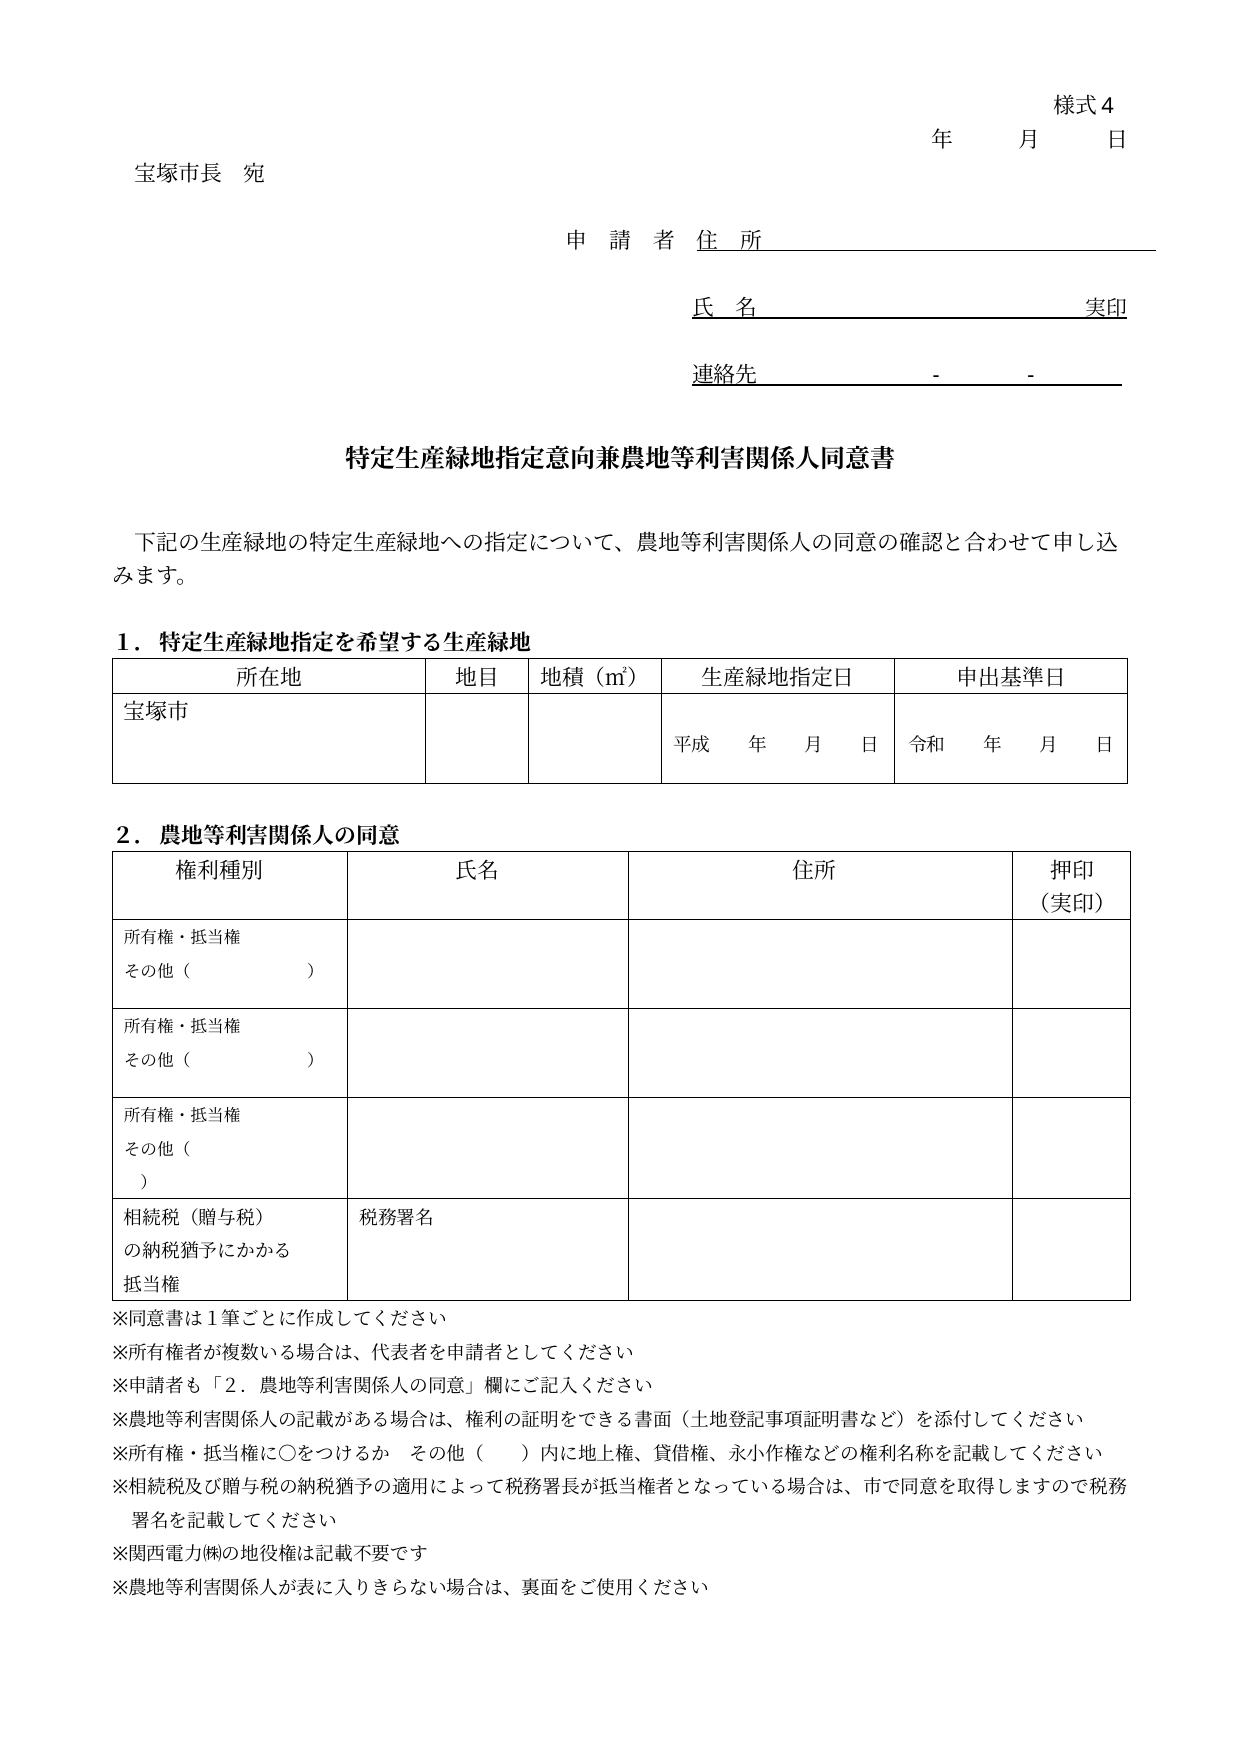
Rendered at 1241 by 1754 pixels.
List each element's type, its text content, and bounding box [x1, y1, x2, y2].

table_header 申出基準日 [895, 659, 1127, 692]
table_cell [426, 694, 528, 783]
table_cell 平成 年 月 日 [662, 694, 894, 783]
list 農地等利害関係人の同意 [112, 817, 1128, 851]
table_cell [348, 920, 628, 1008]
text 申 請 者 住 所 [112, 222, 1128, 255]
table_cell [348, 1009, 628, 1097]
table_cell 所有権・抵当権 その他（ ） [113, 1009, 347, 1097]
table_cell [629, 1009, 1012, 1097]
text 特定生産緑地指定意向兼農地等利害関係人同意書 [112, 423, 1128, 490]
table_header 所在地 [113, 659, 425, 692]
text ※所有権者が複数いる場合は、代表者を申請者としてください [112, 1334, 1128, 1368]
list 特定生産緑地指定を希望する生産緑地 [112, 624, 1128, 658]
table_header 権利種別 [113, 852, 347, 919]
text ※所有権・抵当権に○をつけるか その他（ ）内に地上権、貸借権、永小作権などの権利名称を記載してください [112, 1435, 1128, 1469]
table_header 地積（㎡） [529, 659, 661, 692]
table_cell [1013, 1009, 1130, 1097]
text ※農地等利害関係人が表に入りきらない場合は、裏面をご使用ください [112, 1569, 1128, 1603]
table_cell 所有権・抵当権 その他（ ） [113, 920, 347, 1008]
table_cell [629, 1199, 1012, 1300]
table_cell 相続税（贈与税） の納税猶予にかかる 抵当権 [113, 1199, 347, 1300]
table_header 押印 （実印） [1013, 852, 1130, 919]
table_cell [629, 1098, 1012, 1198]
table_cell 所有権・抵当権 その他（ ） [113, 1098, 347, 1198]
text 年 月 日 [112, 121, 1128, 155]
text 氏 名 実印 [112, 289, 1128, 322]
text ※申請者も「２．農地等利害関係人の同意」欄にご記入ください [112, 1368, 1128, 1402]
table_header 住所 [629, 852, 1012, 919]
text ※同意書は１筆ごとに作成してください [112, 1301, 1128, 1334]
table_cell 令和 年 月 日 [895, 694, 1127, 783]
table_cell [529, 694, 661, 783]
table_cell [348, 1098, 628, 1198]
table_cell 税務署名 [348, 1199, 628, 1300]
table_header 地目 [426, 659, 528, 692]
text 宝塚市長 宛 [112, 155, 1128, 188]
text ※関西電力㈱の地役権は記載不要です [112, 1536, 1128, 1569]
text 連絡先 - - [112, 356, 1128, 389]
text ※農地等利害関係人の記載がある場合は、権利の証明をできる書面（土地登記事項証明書など）を添付してください [112, 1402, 1128, 1435]
text 下記の生産緑地の特定生産緑地への指定について、農地等利害関係人の同意の確認と合わせて申し込みます。 [112, 524, 1128, 591]
table_cell [1013, 920, 1130, 1008]
table_header 生産緑地指定日 [662, 659, 894, 692]
table_cell [1013, 1098, 1130, 1198]
table_cell [629, 920, 1012, 1008]
table_header 氏名 [348, 852, 628, 919]
table_cell 宝塚市 [113, 694, 425, 783]
text ※相続税及び贈与税の納税猶予の適用によって税務署長が抵当権者となっている場合は、市で同意を取得しますので税務署名を記載してください [112, 1469, 1128, 1536]
table_cell [1013, 1199, 1130, 1300]
